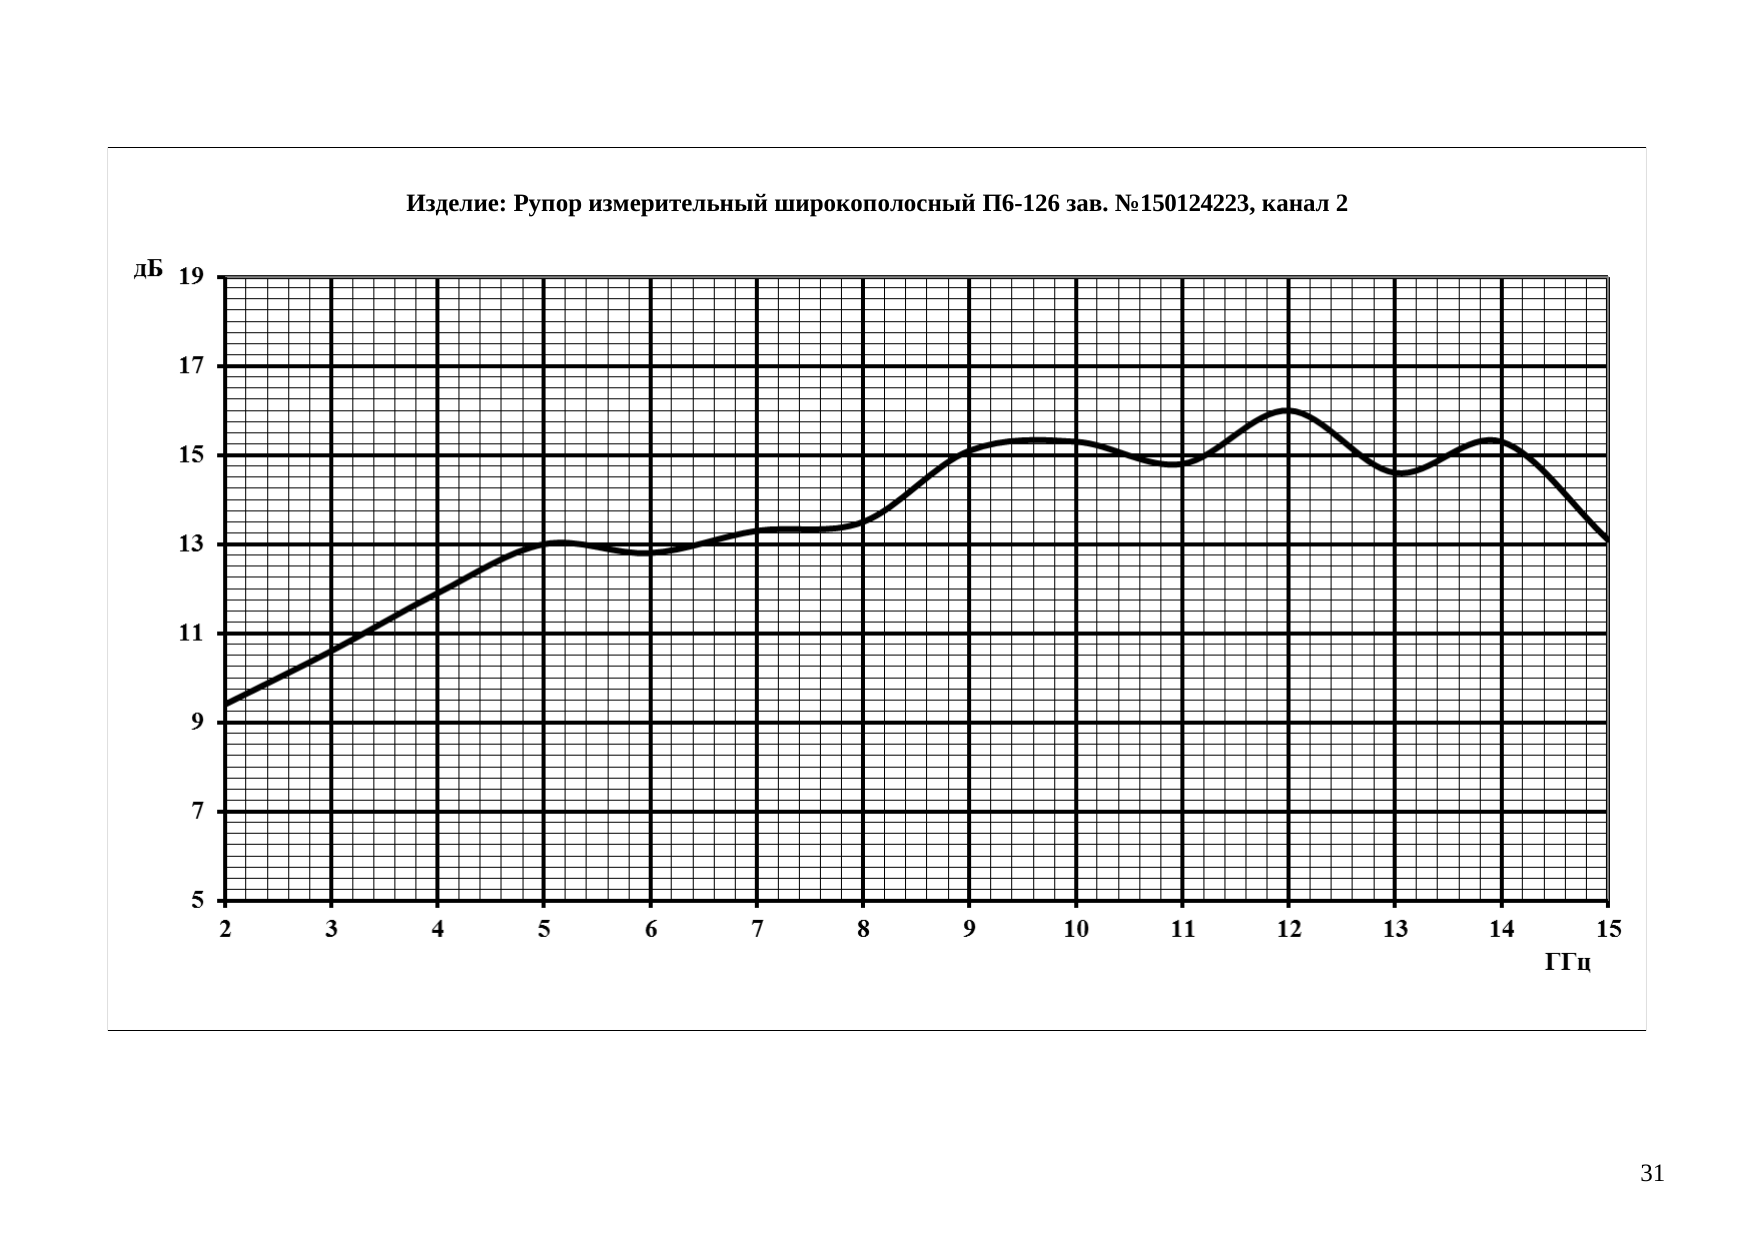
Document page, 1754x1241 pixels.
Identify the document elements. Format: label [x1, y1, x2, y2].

picture [107, 147, 1647, 1031]
